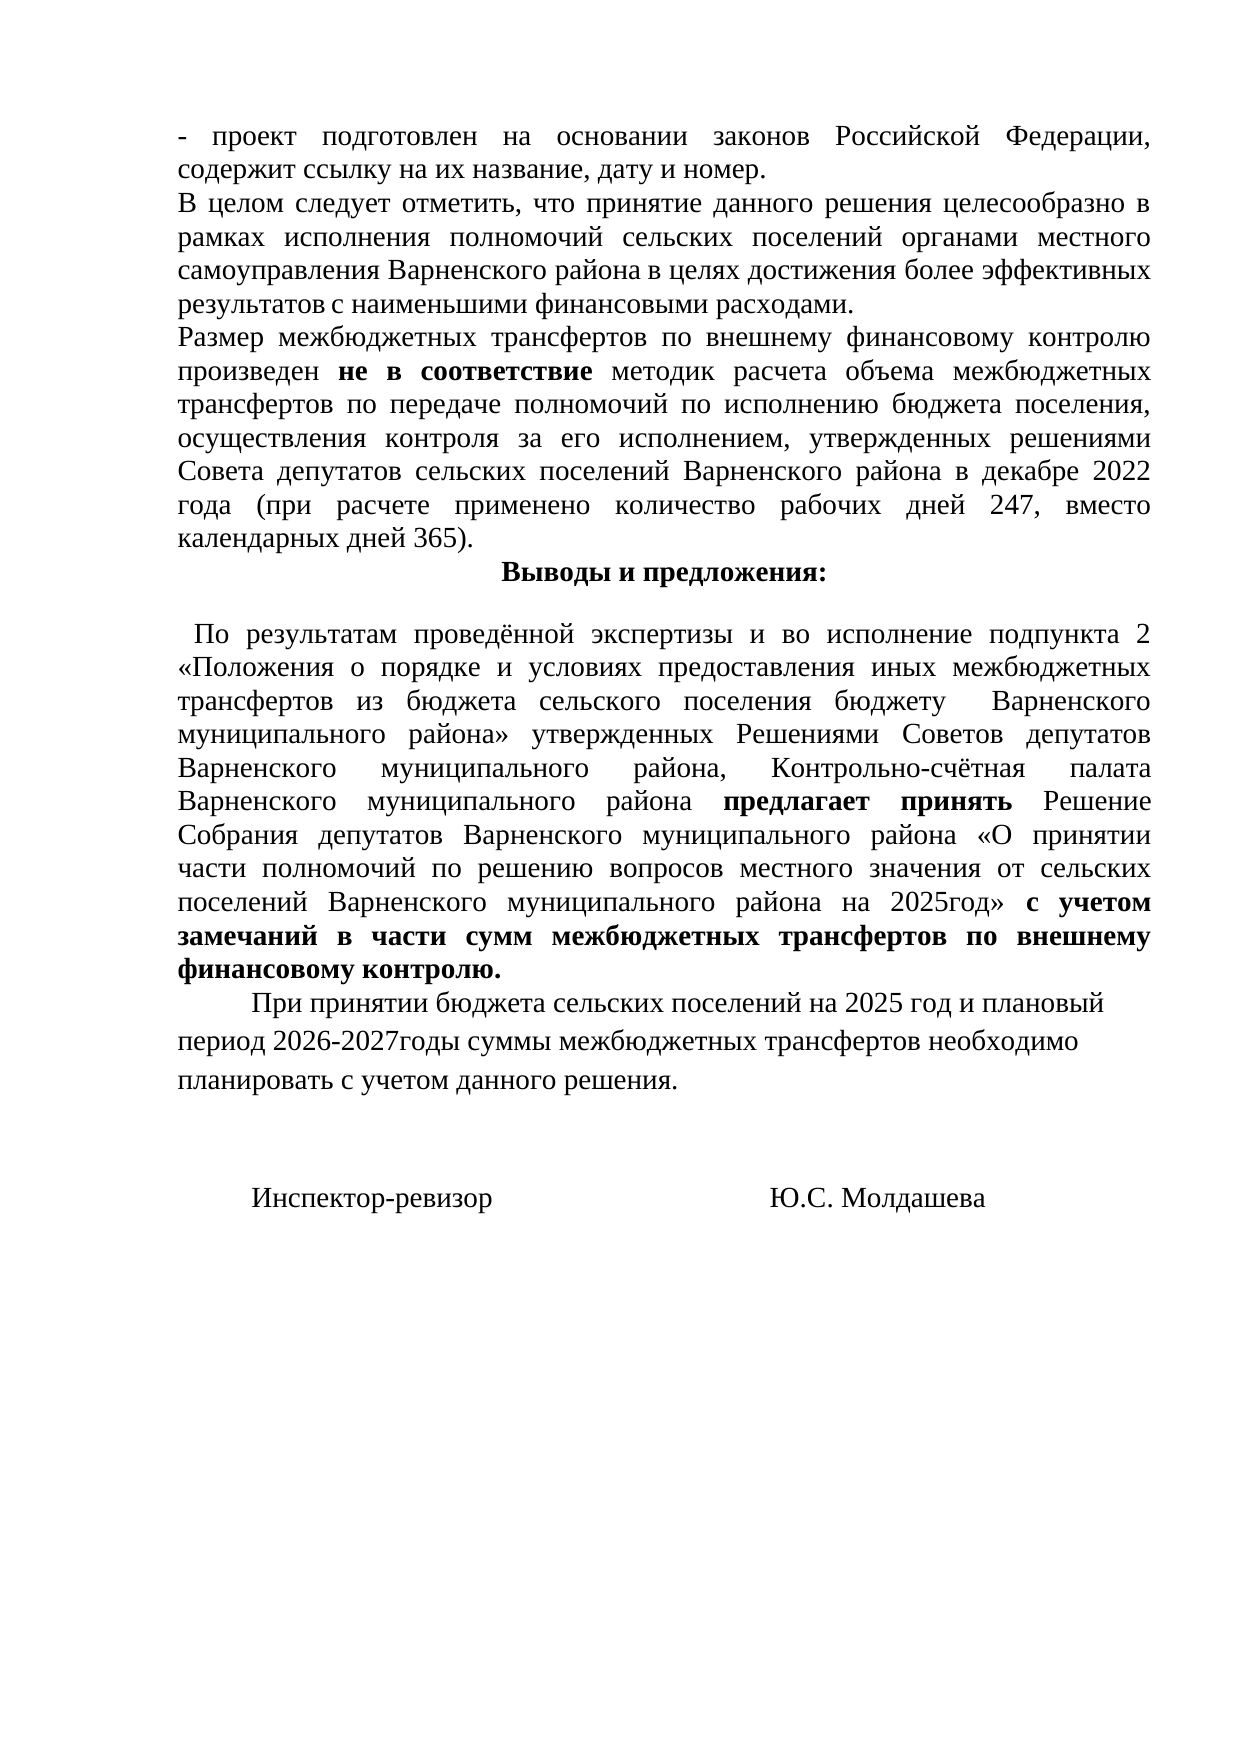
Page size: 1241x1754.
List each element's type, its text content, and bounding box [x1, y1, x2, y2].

text В целом следует отметить, что принятие данного решения целесообразно в рамках исполнения полномочий сельских поселений органами местного самоуправления Варненского района в целях достижения более эффективных результатов с наименьшими финансовыми расходами. [177, 185, 1152, 319]
text При принятии бюджета сельских поселений на 2025 год и плановый период 2026-2027годы суммы межбюджетных трансфертов необходимо планировать с учетом данного решения. [177, 985, 1152, 1095]
text - проект подготовлен на основании законов Российской Федерации, содержит ссылку на их название, дату и номер. [177, 118, 1152, 185]
text Размер межбюджетных трансфертов по внешнему финансовому контролю произведен не в соответствие методик расчета объема межбюджетных трансфертов по передаче полномочий по исполнению бюджета поселения, осуществления контроля за его исполнением, утвержденных решениями Совета депутатов сельских поселений Варненского района в декабре 2022 года (при расчете применено количество рабочих дней 247, вместо календарных дней 365). [177, 319, 1152, 554]
text По результатам проведённой экспертизы и во исполнение подпункта 2 «Положения о порядке и условиях предоставления иных межбюджетных трансфертов из бюджета сельского поселения бюджету Варненского муниципального района» утвержденных Решениями Советов депутатов Варненского муниципального района, Контрольно-счётная палата Варненского муниципального района предлагает принять Решение Собрания депутатов Варненского муниципального района «О принятии части полномочий по решению вопросов местного значения от сельских поселений Варненского муниципального района на 2025год» с учетом замечаний в части сумм межбюджетных трансфертов по внешнему финансовому контролю. [177, 616, 1152, 985]
text Инспектор-ревизор Ю.С. Молдашева [177, 1181, 1152, 1214]
text Выводы и предложения: [177, 554, 1152, 588]
